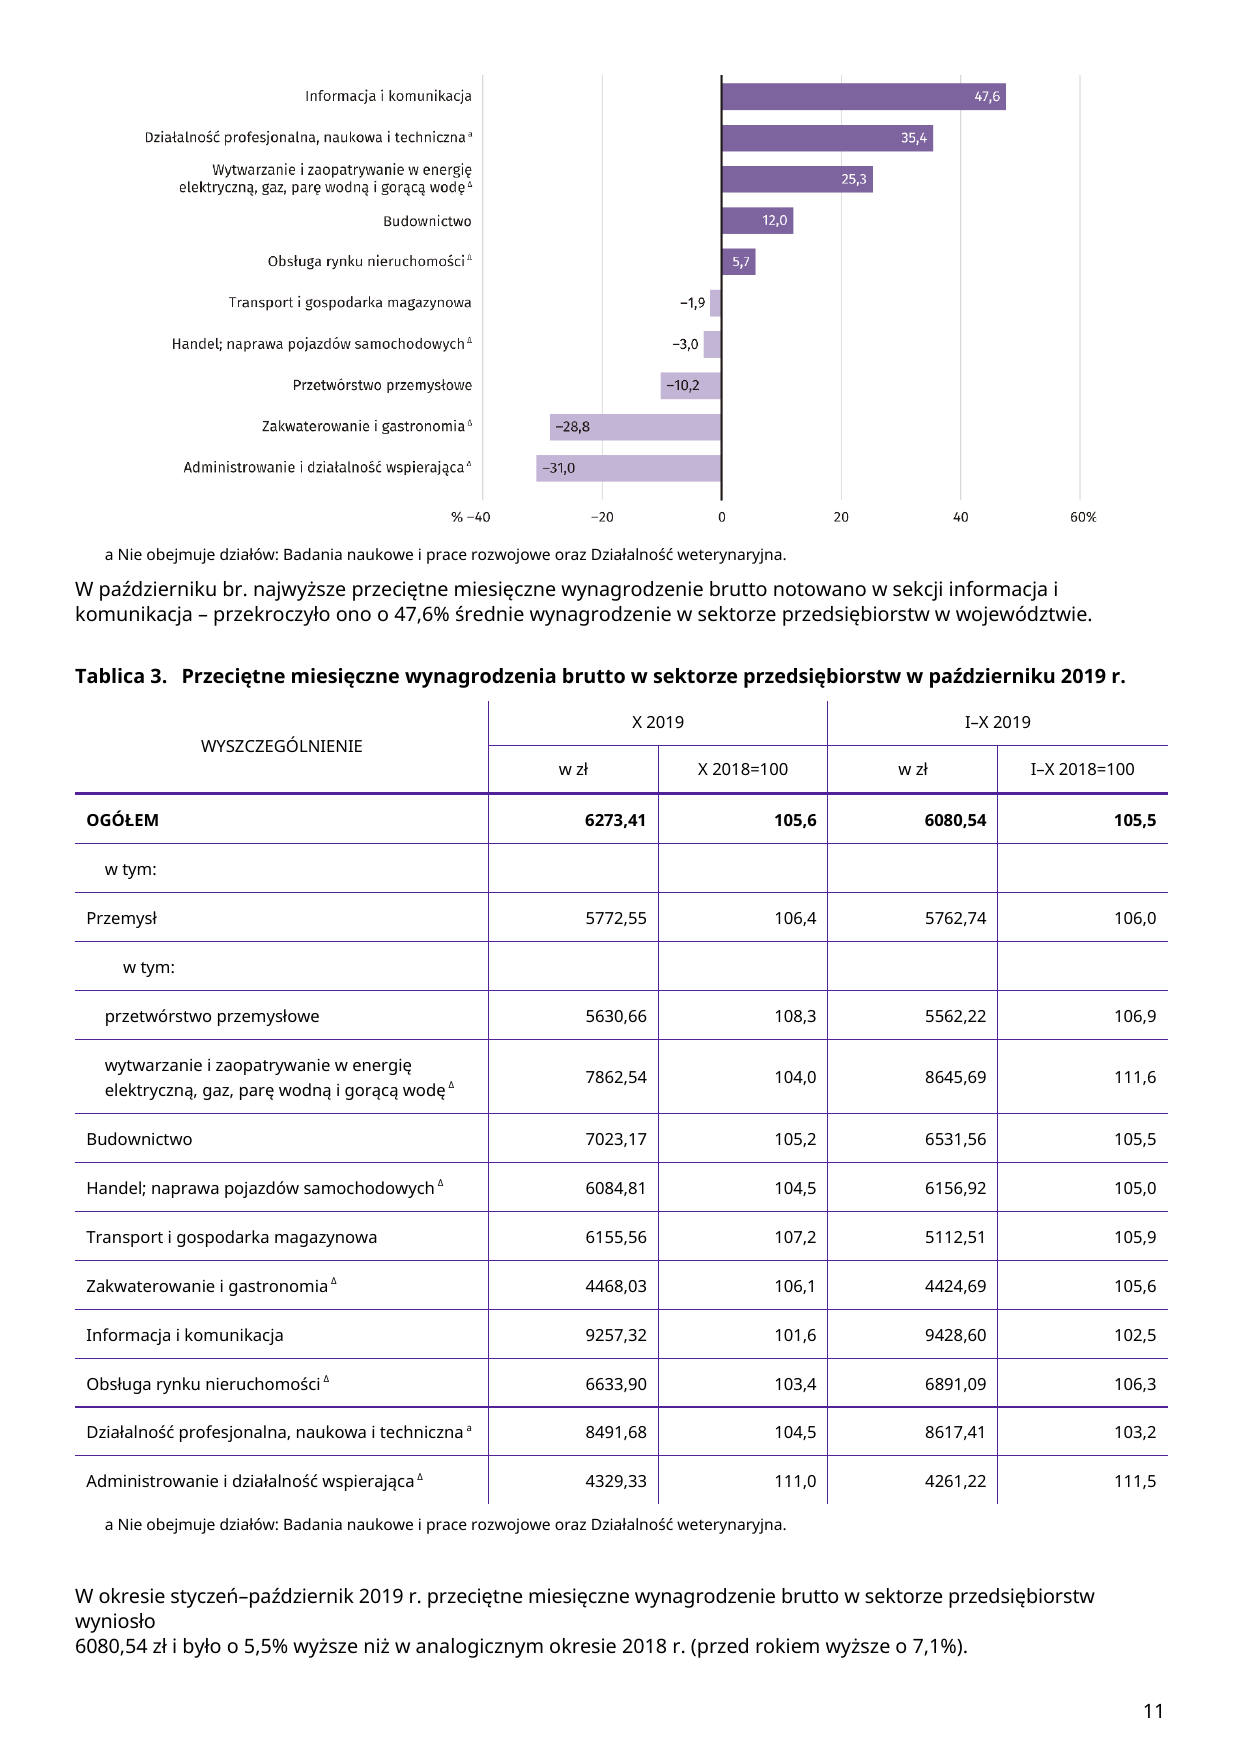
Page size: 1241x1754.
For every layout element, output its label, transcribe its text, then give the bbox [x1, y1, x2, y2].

table_cell Obsługa rynku nieruchomości Δ [75, 1359, 488, 1406]
table_cell [489, 942, 658, 990]
table_cell 4468,03 [489, 1261, 658, 1308]
table_cell 4329,33 [489, 1456, 658, 1504]
table_cell 105,2 [659, 1114, 827, 1162]
text Tablica 3. Przeciętne miesięczne wynagrodzenia brutto w sektorze przedsiębiorstw w październiku 2019 r. [75, 664, 1165, 689]
table_cell 6156,92 [828, 1163, 997, 1211]
table_cell 106,4 [659, 893, 827, 941]
table_cell 4424,69 [828, 1261, 997, 1308]
table_cell Budownictwo [75, 1114, 488, 1162]
table_cell I–X 2018=100 [998, 746, 1168, 792]
table_cell 5630,66 [489, 991, 658, 1039]
table_cell w tym: [75, 844, 488, 892]
table_cell [828, 844, 997, 892]
table_cell 6273,41 [489, 795, 658, 843]
table_cell 101,6 [659, 1310, 827, 1357]
table_cell 104,5 [659, 1163, 827, 1211]
table_cell 9428,60 [828, 1310, 997, 1357]
text W październiku br. najwyższe przeciętne miesięczne wynagrodzenie brutto notowano w sekcji informacja i komunikacja – przekroczyło ono o 47,6% średnie wynagrodzenie w sektorze przedsiębiorstw w województwie. [75, 576, 1165, 626]
table_cell 104,5 [659, 1408, 827, 1455]
table_cell 7023,17 [489, 1114, 658, 1162]
table_cell 6891,09 [828, 1359, 997, 1406]
table_cell 5762,74 [828, 893, 997, 941]
table_cell 105,9 [998, 1212, 1168, 1259]
text a Nie obejmuje działów: Badania naukowe i prace rozwojowe oraz Działalność weterynaryjna. [75, 1517, 1165, 1533]
table_cell 6531,56 [828, 1114, 997, 1162]
table_cell Działalność profesjonalna, naukowa i techniczna a [75, 1408, 488, 1455]
table_cell wytwarzanie i zaopatrywanie w energię elektryczną, gaz, parę wodną i gorącą wodę Δ [75, 1040, 488, 1113]
table_cell [659, 844, 827, 892]
table_cell [998, 844, 1168, 892]
table_cell 5562,22 [828, 991, 997, 1039]
table_cell [489, 844, 658, 892]
table_cell 5112,51 [828, 1212, 997, 1259]
table_cell 111,0 [659, 1456, 827, 1504]
table_cell 105,5 [998, 795, 1168, 843]
table_cell 8617,41 [828, 1408, 997, 1455]
table_cell Przemysł [75, 893, 488, 941]
table_cell 105,5 [998, 1114, 1168, 1162]
table_cell 102,5 [998, 1310, 1168, 1357]
table_cell 106,9 [998, 991, 1168, 1039]
table_cell [659, 942, 827, 990]
table_cell 6084,81 [489, 1163, 658, 1211]
table_cell 106,1 [659, 1261, 827, 1308]
table_cell w tym: [75, 942, 488, 990]
table_cell 103,2 [998, 1408, 1168, 1455]
table_cell Administrowanie i działalność wspierająca Δ [75, 1456, 488, 1504]
table_cell 104,0 [659, 1040, 827, 1113]
table_cell Handel; naprawa pojazdów samochodowych Δ [75, 1163, 488, 1211]
table_cell 6633,90 [489, 1359, 658, 1406]
table_cell Informacja i komunikacja [75, 1310, 488, 1357]
table_cell 8491,68 [489, 1408, 658, 1455]
table_cell 107,2 [659, 1212, 827, 1259]
table_cell w zł [828, 746, 997, 792]
table_cell 105,0 [998, 1163, 1168, 1211]
table_cell 5772,55 [489, 893, 658, 941]
table_cell 6155,56 [489, 1212, 658, 1259]
picture [144, 75, 1097, 522]
table_header X 2019 [489, 701, 827, 745]
table_cell 111,6 [998, 1040, 1168, 1113]
table_cell Zakwaterowanie i gastronomia Δ [75, 1261, 488, 1308]
table_cell 103,4 [659, 1359, 827, 1406]
table_cell przetwórstwo przemysłowe [75, 991, 488, 1039]
table_cell w zł [489, 746, 658, 792]
table_cell Transport i gospodarka magazynowa [75, 1212, 488, 1259]
text a Nie obejmuje działów: Badania naukowe i prace rozwojowe oraz Działalność weterynaryjna. [75, 547, 1165, 564]
table_cell 9257,32 [489, 1310, 658, 1357]
table_cell 108,3 [659, 991, 827, 1039]
table_header WYSZCZEGÓLNIENIE [75, 701, 488, 792]
table_cell 8645,69 [828, 1040, 997, 1113]
table_cell 7862,54 [489, 1040, 658, 1113]
table_cell 6080,54 [828, 795, 997, 843]
table_cell [998, 942, 1168, 990]
table_cell 106,0 [998, 893, 1168, 941]
table_cell 4261,22 [828, 1456, 997, 1504]
text W okresie styczeń–październik 2019 r. przeciętne miesięczne wynagrodzenie brutto w sektorze przedsiębiorstw wyniosło 6080,54 zł i było o 5,5% wyższe niż w analogicznym okresie 2018 r. (przed rokiem wyższe o 7,1%). [75, 1583, 1165, 1658]
table_cell 105,6 [998, 1261, 1168, 1308]
table_header I–X 2019 [828, 701, 1168, 745]
table_cell 106,3 [998, 1359, 1168, 1406]
table_cell [828, 942, 997, 990]
table_cell X 2018=100 [659, 746, 827, 792]
table_cell 111,5 [998, 1456, 1168, 1504]
table_cell 105,6 [659, 795, 827, 843]
table_cell OGÓŁEM [75, 795, 488, 843]
